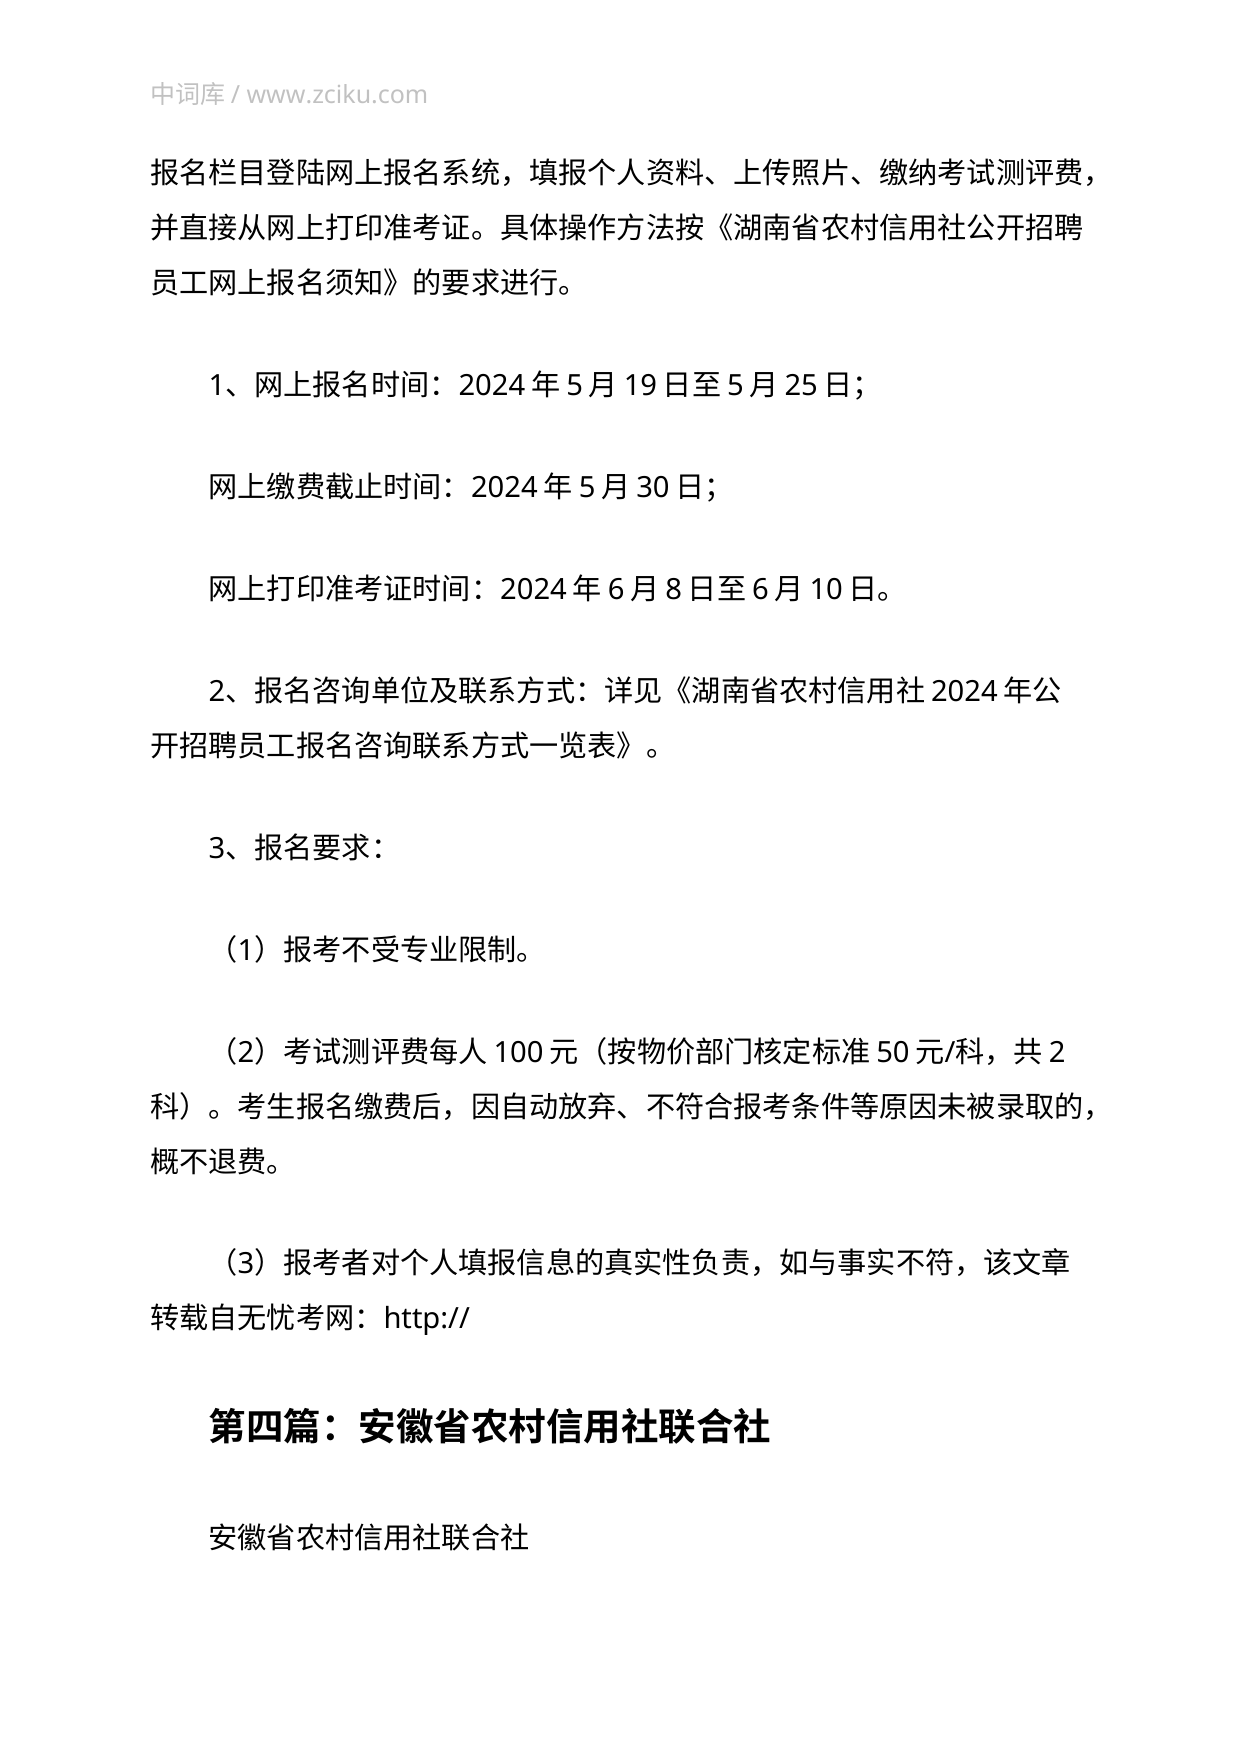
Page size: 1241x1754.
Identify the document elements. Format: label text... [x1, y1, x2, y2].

text 第四篇：安徽省农村信用社联合社 [150, 1397, 1090, 1451]
text （3）报考者对个人填报信息的真实性负责，如与事实不符，该文章转载自无忧考网：http:// [150, 1240, 1090, 1337]
text 3、报名要求： [150, 824, 1090, 867]
text 1、网上报名时间：2024年5月19日至5月25日； [150, 362, 1090, 404]
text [150, 150, 1090, 302]
text 2、报名咨询单位及联系方式：详见《湖南省农村信用社2024年公开招聘员工报名咨询联系方式一览表》。 [150, 667, 1090, 765]
text （2）考试测评费每人100元（按物价部门核定标准50元/科，共2科）。考生报名缴费后，因自动放弃、不符合报考条件等原因未被录取的，概不退费。 [150, 1028, 1090, 1180]
text （1）报考不受专业限制。 [150, 926, 1090, 969]
text 安徽省农村信用社联合社 [150, 1514, 1090, 1557]
text 网上缴费截止时间：2024年5月30日； [150, 463, 1090, 506]
text 网上打印准考证时间：2024年6月8日至6月10日。 [150, 566, 1090, 608]
